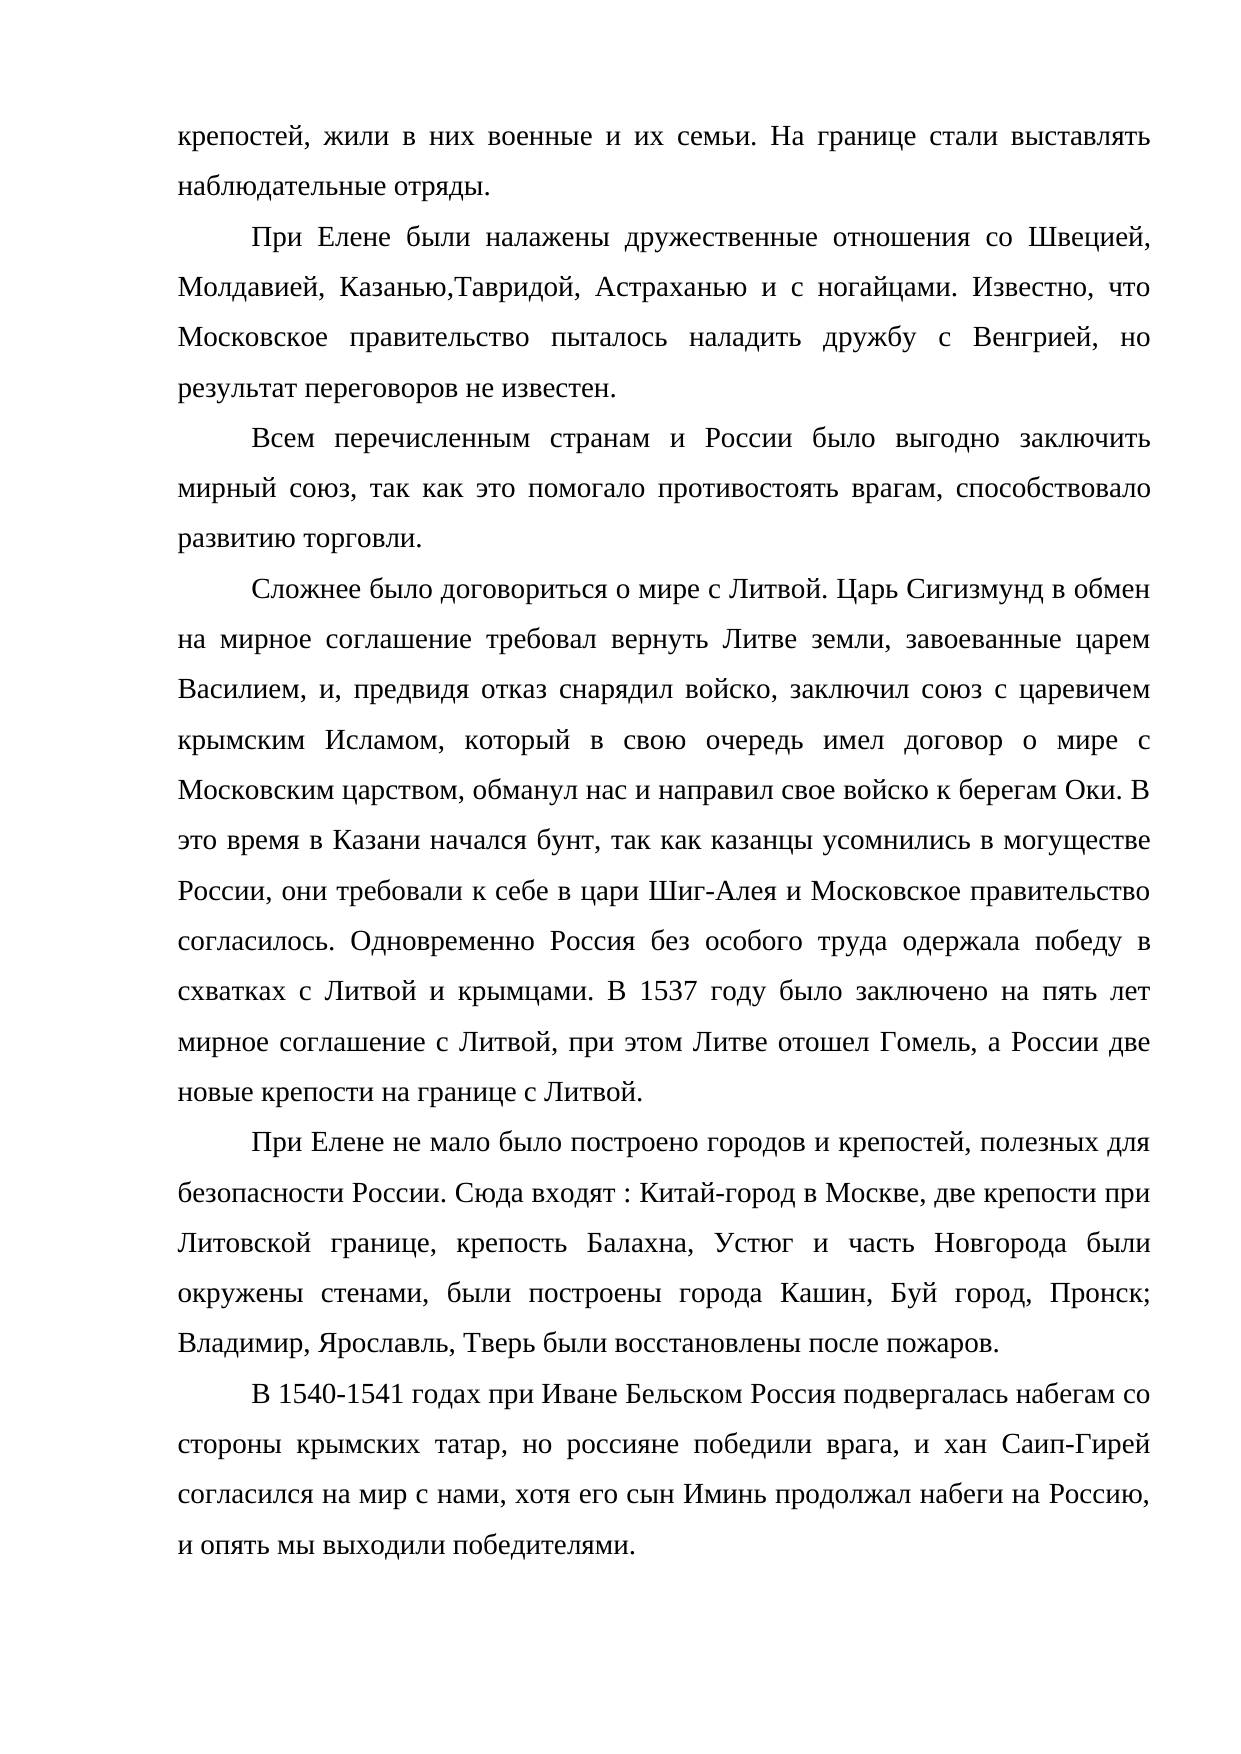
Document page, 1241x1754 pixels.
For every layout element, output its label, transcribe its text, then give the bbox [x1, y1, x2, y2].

text В 1540-1541 годах при Иване Бельском Россия подвергалась набегам со стороны крымских татар, но россияне победили врага, и хан Саип-Гирей согласился на мир с нами, хотя его сын Иминь продолжал набеги на Россию, и опять мы выходили победителями. [177, 1376, 1152, 1560]
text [177, 118, 1152, 202]
text Сложнее было договориться о мире с Литвой. Царь Сигизмунд в обмен на мирное соглашение требовал вернуть Литве земли, завоеванные царем Василием, и, предвидя отказ снарядил войско, заключил союз с царевичем крымским Исламом, который в свою очередь имел договор о мире с Московским царством, обманул нас и направил свое войско к берегам Оки. В это время в Казани начался бунт, так как казанцы усомнились в могуществе России, они требовали к себе в цари Шиг-Алея и Московское правительство согласилось. Одновременно Россия без особого труда одержала победу в схватках с Литвой и крымцами. В 1537 году было заключено на пять лет мирное соглашение с Литвой, при этом Литве отошел Гомель, а России две новые крепости на границе с Литвой. [177, 571, 1152, 1108]
text При Елене были налажены дружественные отношения со Швецией, Молдавией, Казанью,Тавридой, Астраханью и с ногайцами. Известно, что Московское правительство пыталось наладить дружбу с Венгрией, но результат переговоров не известен. [177, 219, 1152, 403]
text Всем перечисленным странам и России было выгодно заключить мирный союз, так как это помогало противостоять врагам, способствовало развитию торговли. [177, 420, 1152, 554]
text При Елене не мало было построено городов и крепостей, полезных для безопасности России. Сюда входят : Китай-город в Москве, две крепости при Литовской границе, крепость Балахна, Устюг и часть Новгорода были окружены стенами, были построены города Кашин, Буй город, Пронск; Владимир, Ярославль, Тверь были восстановлены после пожаров. [177, 1124, 1152, 1359]
